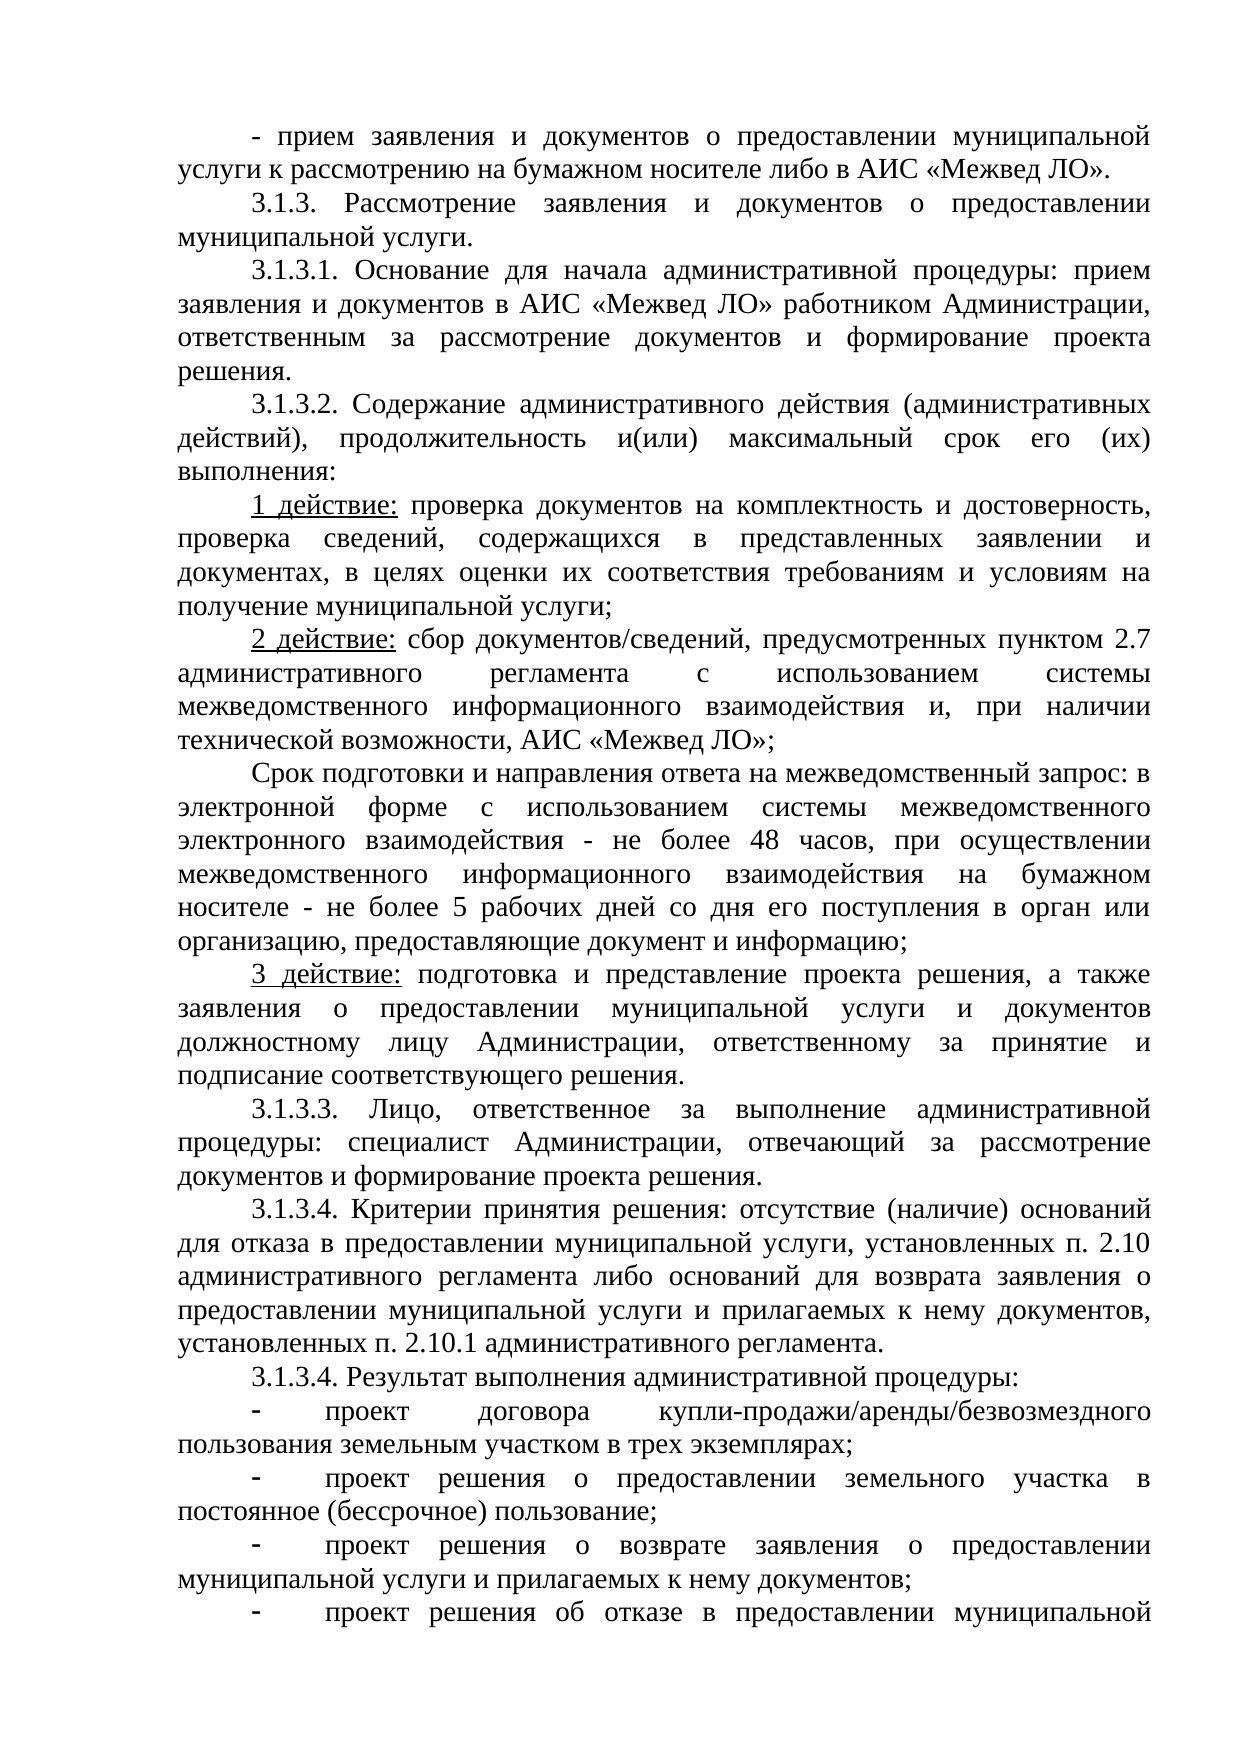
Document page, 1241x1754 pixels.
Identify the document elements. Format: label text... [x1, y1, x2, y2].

text 3.1.3.4. Результат выполнения административной процедуры: [177, 1359, 1152, 1393]
text 3.1.3.4. Критерии принятия решения: отсутствие (наличие) оснований для отказа в предоставлении муниципальной услуги, установленных п. 2.10 административного регламента либо оснований для возврата заявления о предоставлении муниципальной услуги и прилагаемых к нему документов, установленных п. 2.10.1 административного регламента. [177, 1191, 1152, 1359]
text 3.1.3.2. Содержание административного действия (административных действий), продолжительность и(или) максимальный срок его (их) выполнения: [177, 386, 1152, 487]
text Срок подготовки и направления ответа на межведомственный запрос: в электронной форме с использованием системы межведомственного электронного взаимодействия - не более 48 часов, при осуществлении межведомственного информационного взаимодействия на бумажном носителе - не более 5 рабочих дней со дня его поступления в орган или организацию, предоставляющие документ и информацию; [177, 755, 1152, 957]
text 3 действие: подготовка и представление проекта решения, а также заявления о предоставлении муниципальной услуги и документов должностному лицу Администрации, ответственному за принятие и подписание соответствующего решения. [177, 957, 1152, 1091]
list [177, 1594, 1152, 1628]
list проект решения о предоставлении земельного участка в постоянное (бессрочное) пользование; [177, 1460, 1152, 1527]
text 3.1.3. Рассмотрение заявления и документов о предоставлении муниципальной услуги. [177, 185, 1152, 252]
text 1 действие: проверка документов на комплектность и достоверность, проверка сведений, содержащихся в представленных заявлении и документах, в целях оценки их соответствия требованиям и условиям на получение муниципальной услуги; [177, 487, 1152, 621]
text 3.1.3.1. Основание для начала административной процедуры: прием заявления и документов в АИС «Межвед ЛО» работником Администрации, ответственным за рассмотрение документов и формирование проекта решения. [177, 252, 1152, 386]
text 3.1.3.3. Лицо, ответственное за выполнение административной процедуры: специалист Администрации, отвечающий за рассмотрение документов и формирование проекта решения. [177, 1091, 1152, 1191]
list проект договора купли-продажи/аренды/безвозмездного пользования земельным участком в трех экземплярах; [177, 1393, 1152, 1460]
text - прием заявления и документов о предоставлении муниципальной услуги к рассмотрению на бумажном носителе либо в АИС «Межвед ЛО». [177, 118, 1152, 185]
text 2 действие: сбор документов/сведений, предусмотренных пунктом 2.7 административного регламента с использованием системы межведомственного информационного взаимодействия и, при наличии технической возможности, АИС «Межвед ЛО»; [177, 621, 1152, 755]
list проект решения о возврате заявления о предоставлении муниципальной услуги и прилагаемых к нему документов; [177, 1527, 1152, 1594]
